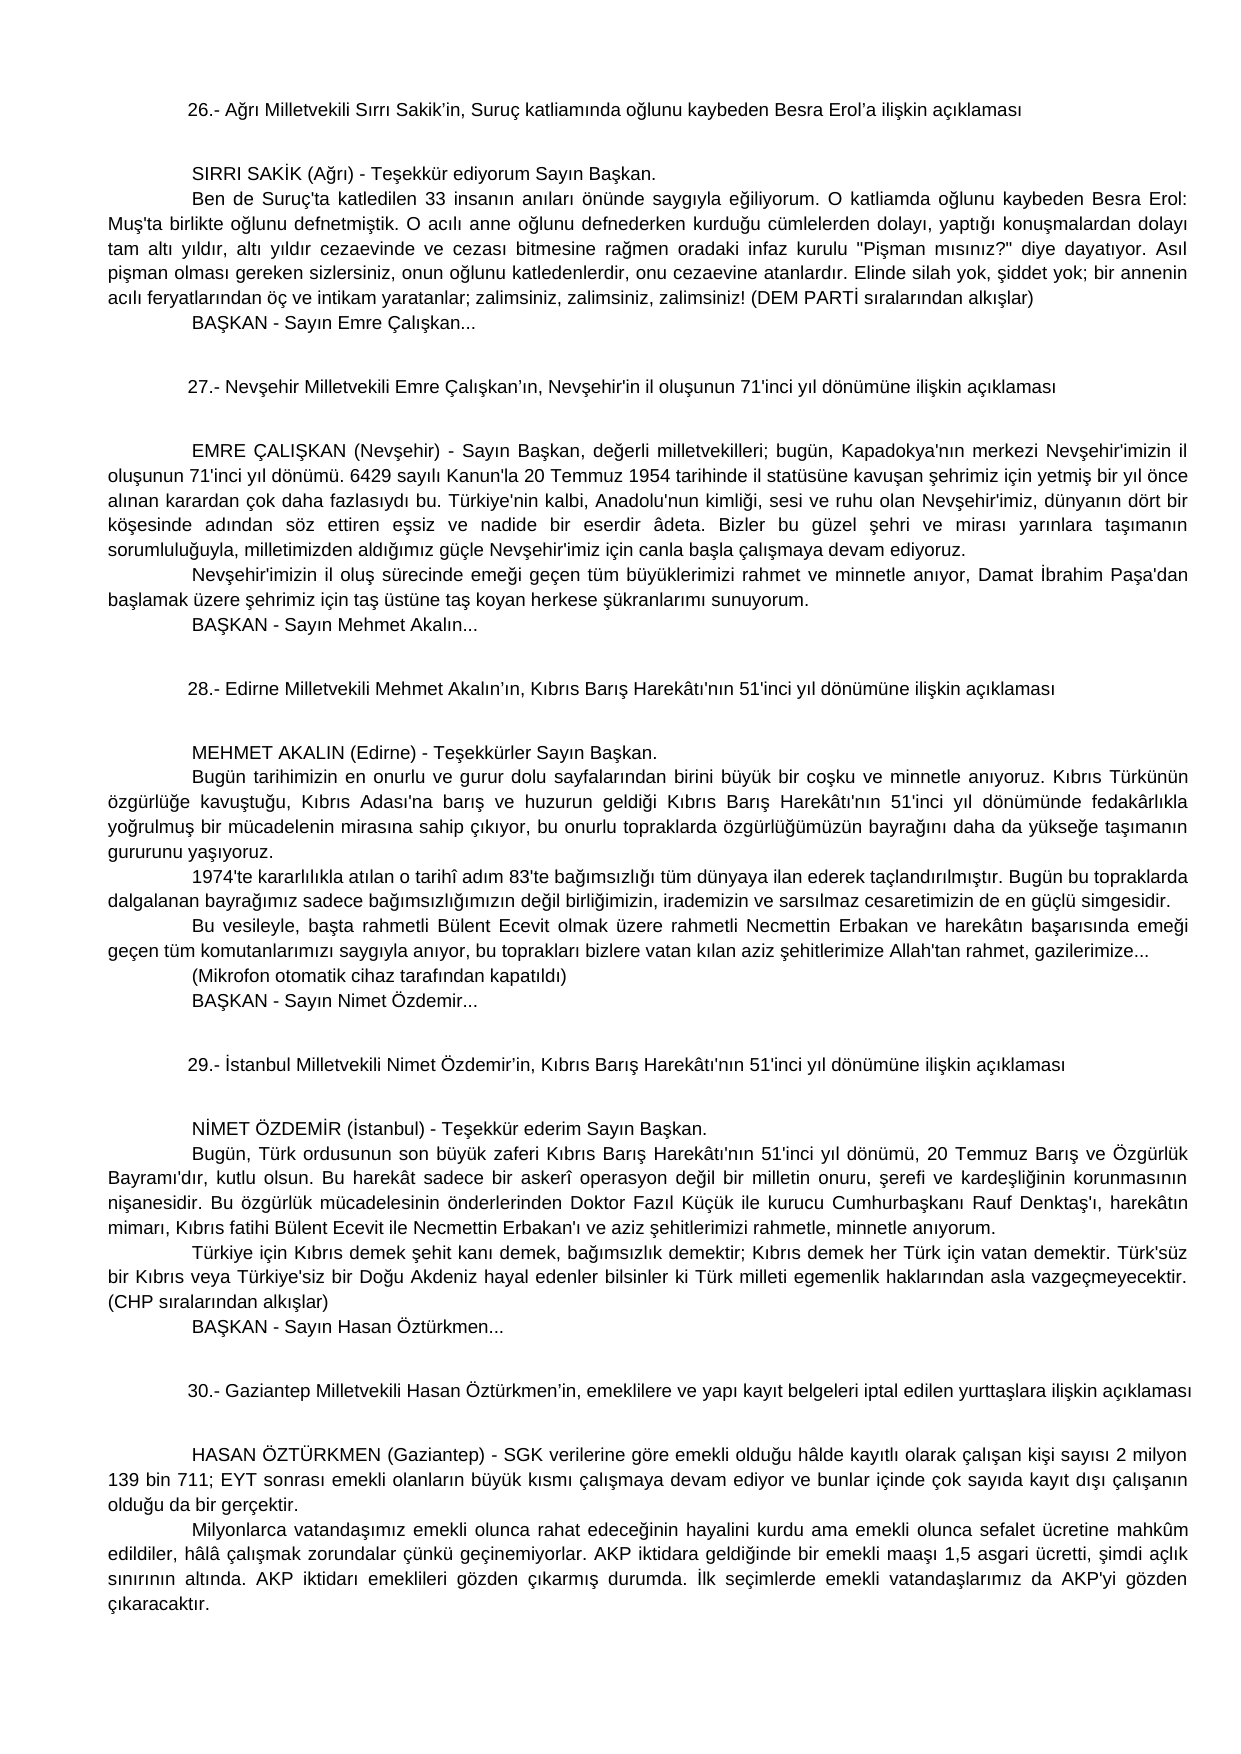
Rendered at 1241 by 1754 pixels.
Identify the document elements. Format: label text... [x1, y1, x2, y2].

text Bu vesileyle, başta rahmetli Bülent Ecevit olmak üzere rahmetli Necmettin Erbakan ve harekâtın başarısında emeği geçen tüm komutanlarımızı saygıyla anıyor, bu toprakları bizlere vatan kılan aziz şehitlerimize Allah'tan rahmet, gazilerimize... [108, 915, 1189, 961]
text 27.- Nevşehir Milletvekili Emre Çalışkan’ın, Nevşehir'in il oluşunun 71'inci yıl dönümüne ilişkin açıklaması [103, 376, 1193, 397]
text Ben de Suruç'ta katledilen 33 insanın anıları önünde saygıyla eğiliyorum. O katliamda oğlunu kaybeden Besra Erol: Muş'ta birlikte oğlunu defnetmiştik. O acılı anne oğlunu defnederken kurduğu cümlelerden dolayı, yaptığı konuşmalardan dolayı tam altı yıldır, altı yıldır cezaevinde ve cezası bitmesine rağmen oradaki infaz kurulu "Pişman mısınız?" diye dayatıyor. Asıl pişman olması gereken sizlersiniz, onun oğlunu katledenlerdir, onu cezaevine atanlardır. Elinde silah yok, şiddet yok; bir annenin acılı feryatlarından öç ve intikam yaratanlar; zalimsiniz, zalimsiniz, zalimsiniz! (DEM PARTİ sıralarından alkışlar) [108, 188, 1189, 308]
text 30.- Gaziantep Milletvekili Hasan Öztürkmen’in, emeklilere ve yapı kayıt belgeleri iptal edilen yurttaşlara ilişkin açıklaması [103, 1380, 1193, 1402]
text SIRRI SAKİK (Ağrı) - Teşekkür ediyorum Sayın Başkan. [108, 163, 1189, 184]
text HASAN ÖZTÜRKMEN (Gaziantep) - SGK verilerine göre emekli olduğu hâlde kayıtlı olarak çalışan kişi sayısı 2 milyon 139 bin 711; EYT sonrası emekli olanların büyük kısmı çalışmaya devam ediyor ve bunlar içinde çok sayıda kayıt dışı çalışanın olduğu da bir gerçektir. [108, 1444, 1189, 1515]
text Bugün tarihimizin en onurlu ve gurur dolu sayfalarından birini büyük bir coşku ve minnetle anıyoruz. Kıbrıs Türkünün özgürlüğe kavuştuğu, Kıbrıs Adası'na barış ve huzurun geldiği Kıbrıs Barış Harekâtı'nın 51'inci yıl dönümünde fedakârlıkla yoğrulmuş bir mücadelenin mirasına sahip çıkıyor, bu onurlu topraklarda özgürlüğümüzün bayrağını daha da yükseğe taşımanın gururunu yaşıyoruz. [108, 766, 1189, 862]
text BAŞKAN - Sayın Nimet Özdemir... [108, 989, 1189, 1011]
text 1974'te kararlılıkla atılan o tarihî adım 83'te bağımsızlığı tüm dünyaya ilan ederek taçlandırılmıştır. Bugün bu topraklarda dalgalanan bayrağımız sadece bağımsızlığımızın değil birliğimizin, irademizin ve sarsılmaz cesaretimizin de en güçlü simgesidir. [108, 866, 1189, 912]
text BAŞKAN - Sayın Emre Çalışkan... [108, 312, 1189, 333]
text Bugün, Türk ordusunun son büyük zaferi Kıbrıs Barış Harekâtı'nın 51'inci yıl dönümü, 20 Temmuz Barış ve Özgürlük Bayramı'dır, kutlu olsun. Bu harekât sadece bir askerî operasyon değil bir milletin onuru, şerefi ve kardeşliğinin korunmasının nişanesidir. Bu özgürlük mücadelesinin önderlerinden Doktor Fazıl Küçük ile kurucu Cumhurbaşkanı Rauf Denktaş'ı, harekâtın mimarı, Kıbrıs fatihi Bülent Ecevit ile Necmettin Erbakan'ı ve aziz şehitlerimizi rahmetle, minnetle anıyorum. [108, 1142, 1189, 1238]
text BAŞKAN - Sayın Mehmet Akalın... [108, 613, 1189, 635]
text NİMET ÖZDEMİR (İstanbul) - Teşekkür ederim Sayın Başkan. [108, 1118, 1189, 1139]
text Nevşehir'imizin il oluş sürecinde emeği geçen tüm büyüklerimizi rahmet ve minnetle anıyor, Damat İbrahim Paşa'dan başlamak üzere şehrimiz için taş üstüne taş koyan herkese şükranlarımı sunuyorum. [108, 564, 1189, 610]
text EMRE ÇALIŞKAN (Nevşehir) - Sayın Başkan, değerli milletvekilleri; bugün, Kapadokya'nın merkezi Nevşehir'imizin il oluşunun 71'inci yıl dönümü. 6429 sayılı Kanun'la 20 Temmuz 1954 tarihinde il statüsüne kavuşan şehrimiz için yetmiş bir yıl önce alınan karardan çok daha fazlasıydı bu. Türkiye'nin kalbi, Anadolu'nun kimliği, sesi ve ruhu olan Nevşehir'imiz, dünyanın dört bir köşesinde adından söz ettiren eşsiz ve nadide bir eserdir âdeta. Bizler bu güzel şehri ve mirası yarınlara taşımanın sorumluluğuyla, milletimizden aldığımız güçle Nevşehir'imiz için canla başla çalışmaya devam ediyoruz. [108, 440, 1189, 561]
text 28.- Edirne Milletvekili Mehmet Akalın’ın, Kıbrıs Barış Harekâtı'nın 51'inci yıl dönümüne ilişkin açıklaması [103, 677, 1193, 699]
text Türkiye için Kıbrıs demek şehit kanı demek, bağımsızlık demektir; Kıbrıs demek her Türk için vatan demektir. Türk'süz bir Kıbrıs veya Türkiye'siz bir Doğu Akdeniz hayal edenler bilsinler ki Türk milleti egemenlik haklarından asla vazgeçmeyecektir. (CHP sıralarından alkışlar) [108, 1242, 1189, 1313]
text (Mikrofon otomatik cihaz tarafından kapatıldı) [108, 965, 1189, 986]
text BAŞKAN - Sayın Hasan Öztürkmen... [108, 1316, 1189, 1337]
text Milyonlarca vatandaşımız emekli olunca rahat edeceğinin hayalini kurdu ama emekli olunca sefalet ücretine mahkûm edildiler, hâlâ çalışmak zorundalar çünkü geçinemiyorlar. AKP iktidara geldiğinde bir emekli maaşı 1,5 asgari ücretti, şimdi açlık sınırının altında. AKP iktidarı emeklileri gözden çıkarmış durumda. İlk seçimlerde emekli vatandaşlarımız da AKP'yi gözden çıkaracaktır. [108, 1518, 1189, 1614]
text 26.- Ağrı Milletvekili Sırrı Sakik’in, Suruç katliamında oğlunu kaybeden Besra Erol’a ilişkin açıklaması [103, 99, 1193, 121]
text MEHMET AKALIN (Edirne) - Teşekkürler Sayın Başkan. [108, 742, 1189, 763]
text 29.- İstanbul Milletvekili Nimet Özdemir’in, Kıbrıs Barış Harekâtı'nın 51'inci yıl dönümüne ilişkin açıklaması [103, 1053, 1193, 1075]
